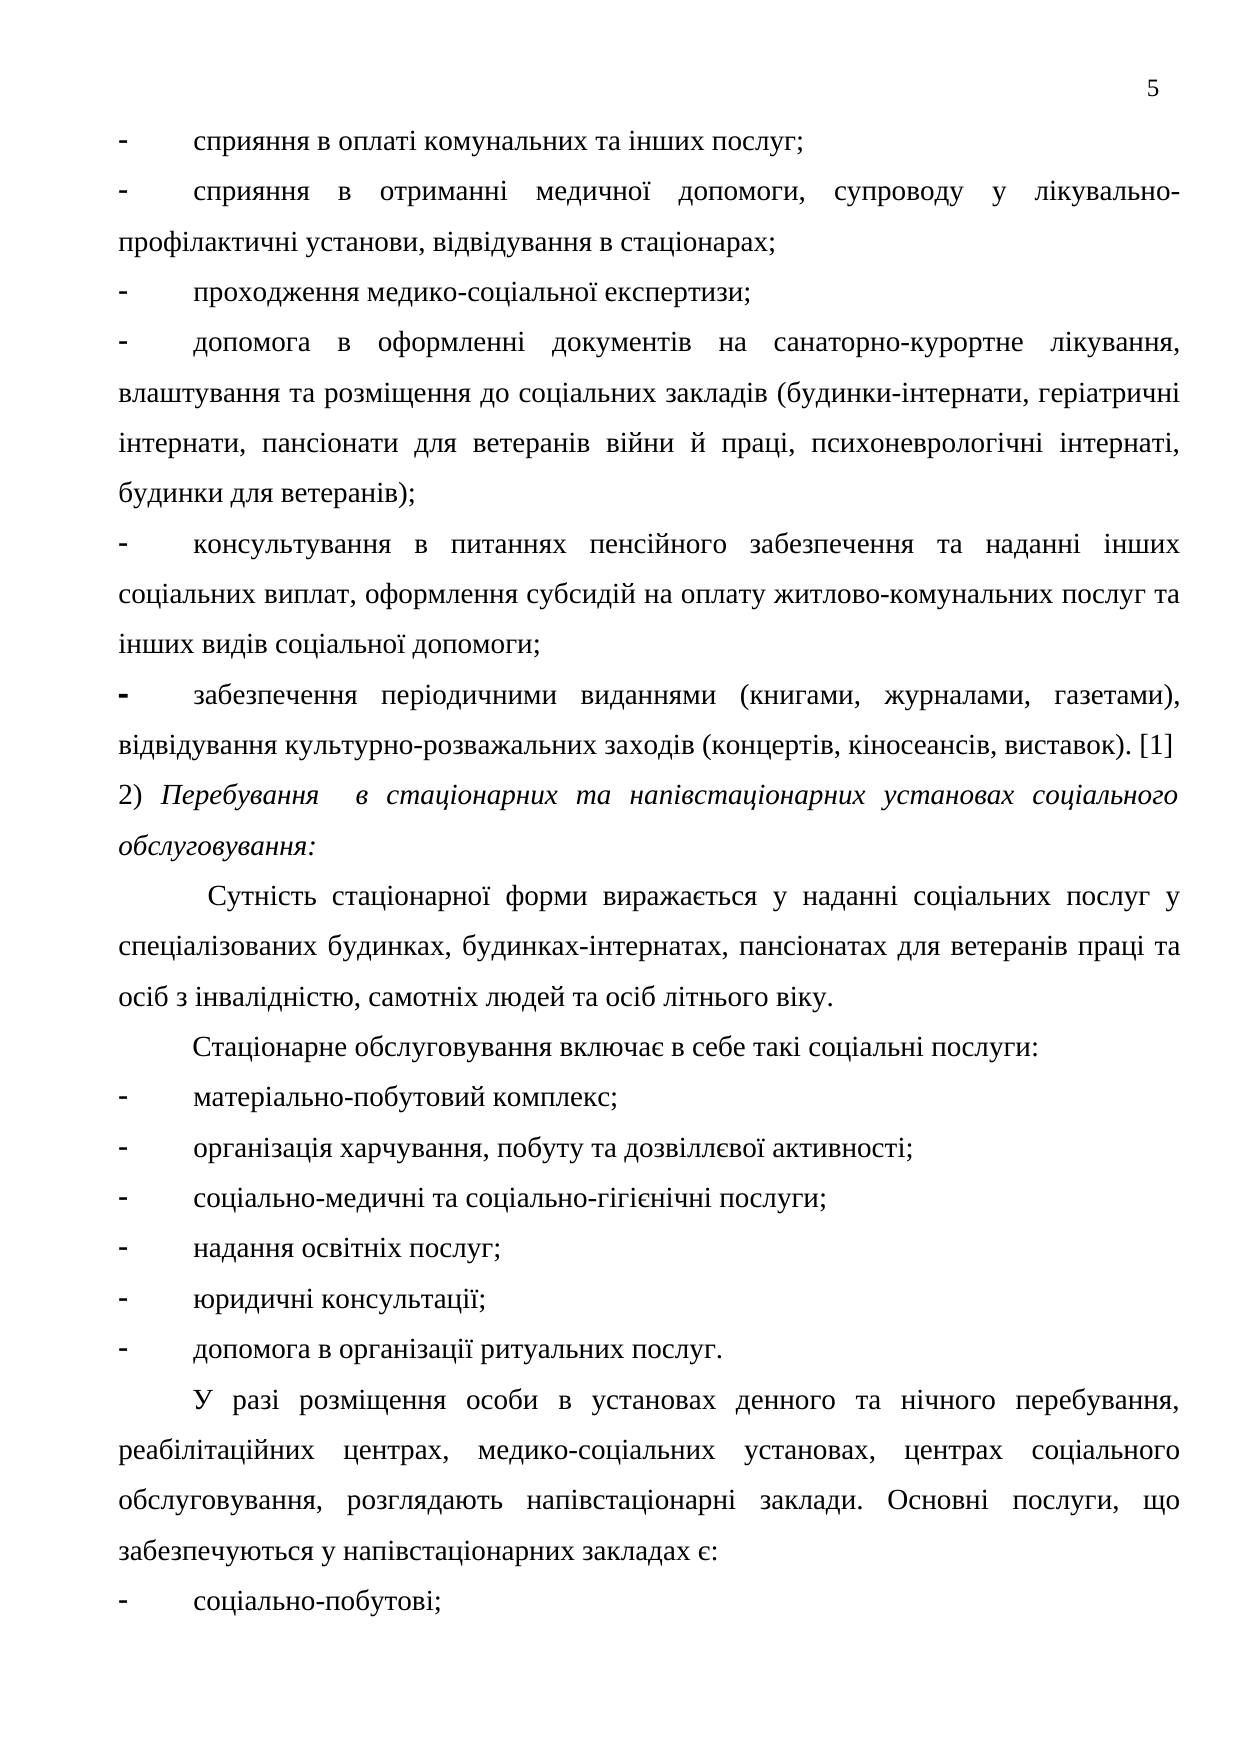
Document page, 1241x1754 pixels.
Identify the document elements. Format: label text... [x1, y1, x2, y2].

list допомога в оформленні документів на санаторно-курортне лікування, влаштування та розміщення до соціальних закладів (будинки-інтернати, геріатричні інтернати, пансіонати для ветеранів війни й праці, психоневрологічні інтернаті, будинки для ветеранів); [118, 324, 1181, 509]
list сприяння в отриманні медичної допомоги, супроводу у лікувально-профілактичні установи, відвідування в стаціонарах; [118, 173, 1181, 257]
list забезпечення періодичними виданнями (книгами, журналами, газетами), відвідування культурно-розважальних заходів (концертів, кіносеансів, виставок). [1] [118, 677, 1181, 761]
list організація харчування, побуту та дозвіллєвої активності; [118, 1130, 1181, 1163]
list допомога в організації ритуальних послуг. [118, 1331, 1181, 1365]
list юридичні консультації; [118, 1281, 1181, 1315]
text У разі розміщення особи в установах денного та нічного перебування, реабілітаційних центрах, медико-соціальних установах, центрах соціального обслуговування, розглядають напівстаціонарні заклади. Основні послуги, що забезпечуються у напівстаціонарних закладах є: [118, 1382, 1181, 1566]
text Стаціонарне обслуговування включає в себе такі соціальні послуги: [118, 1029, 1181, 1063]
list проходження медико-соціальної експертизи; [118, 274, 1181, 308]
list матеріально-побутовий комплекс; [118, 1079, 1181, 1113]
text Сутність стаціонарної форми виражається у наданні соціальних послуг у спеціалізованих будинках, будинках-інтернатах, пансіонатах для ветеранів праці та осіб з інвалідністю, самотніх людей та осіб літнього віку. [118, 878, 1181, 1012]
list консультування в питаннях пенсійного забезпечення та наданні інших соціальних виплат, оформлення субсидій на оплату житлово-комунальних послуг та інших видів соціальної допомоги; [118, 526, 1181, 660]
list соціально-побутові; [118, 1583, 1181, 1617]
text 2) Перебування в стаціонарних та напівстаціонарних установах соціального обслуговування: [118, 777, 1181, 861]
list сприяння в оплаті комунальних та інших послуг; [118, 123, 1181, 156]
list надання освітніх послуг; [118, 1231, 1181, 1264]
list соціально-медичні та соціально-гігієнічні послуги; [118, 1180, 1181, 1214]
